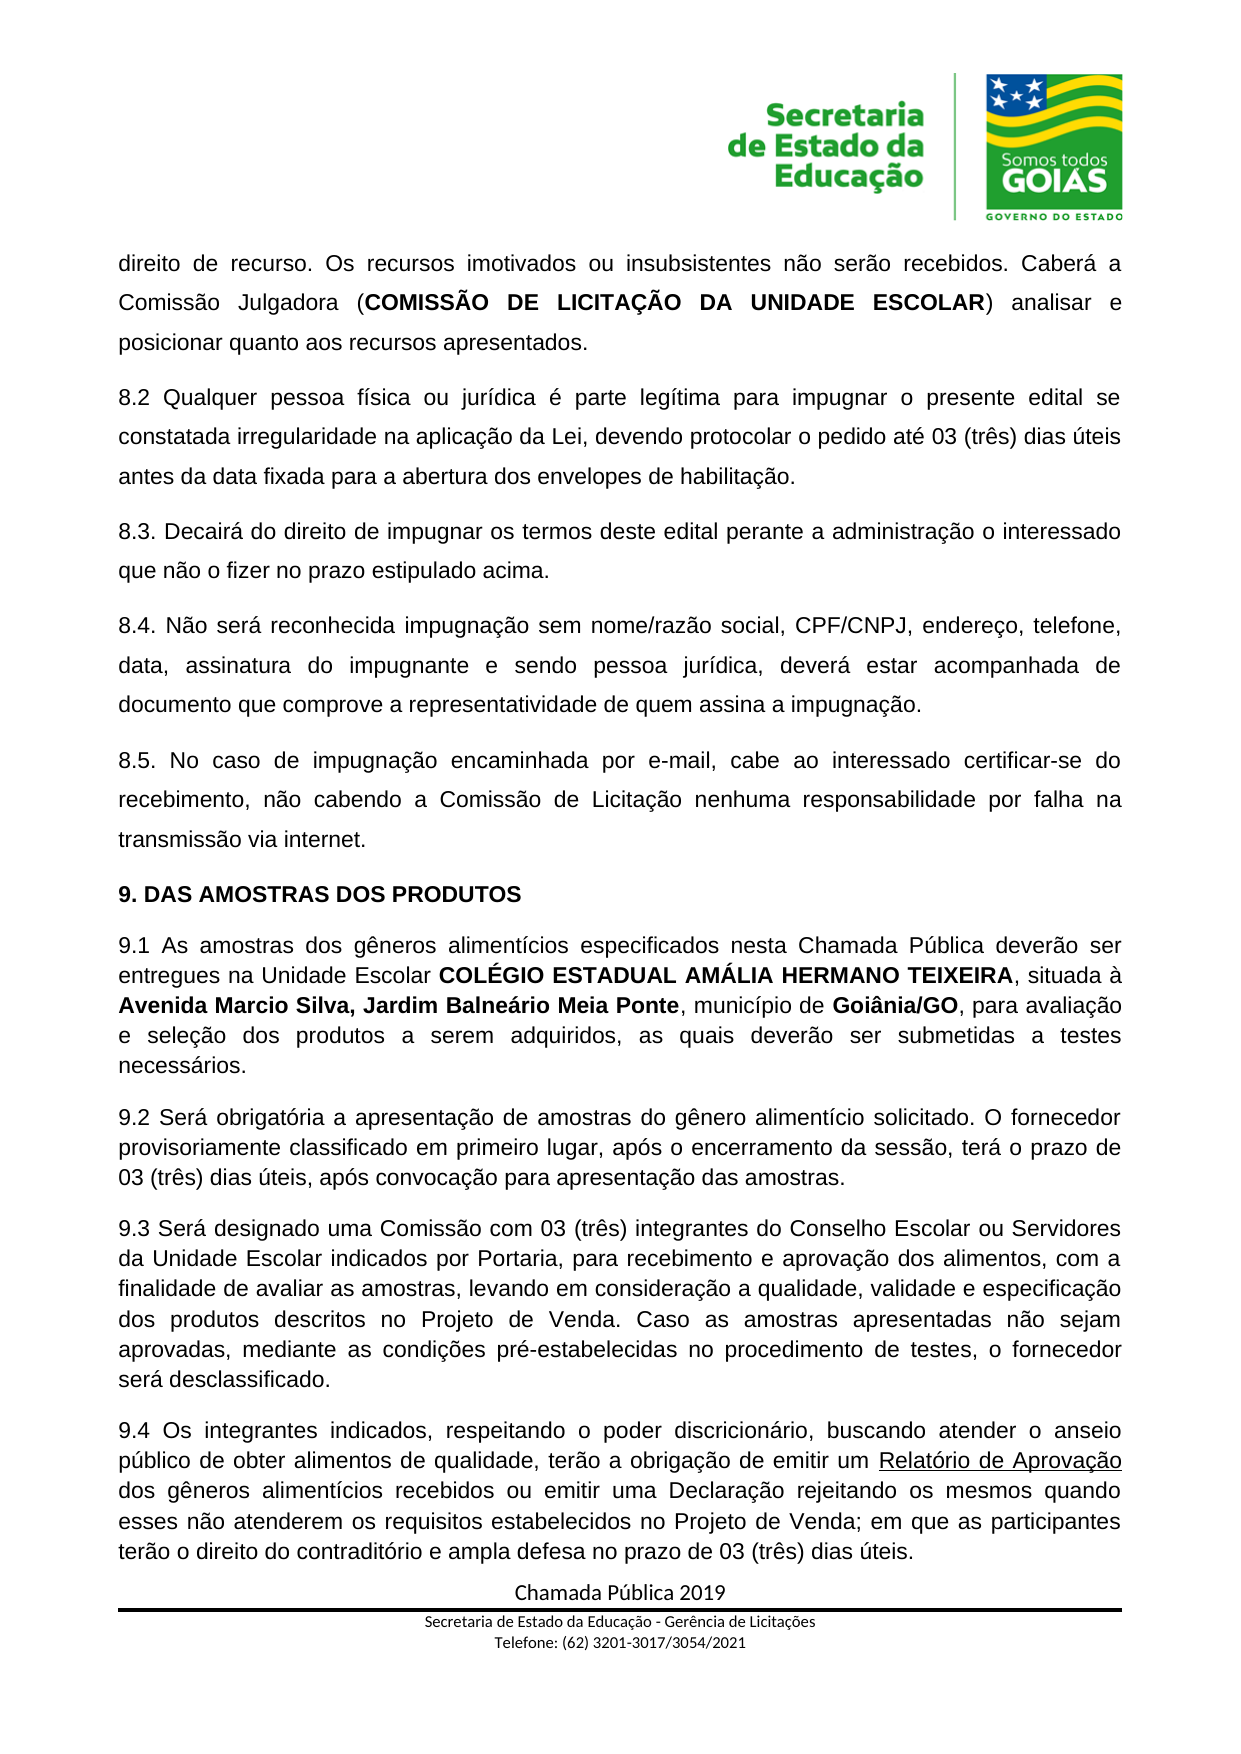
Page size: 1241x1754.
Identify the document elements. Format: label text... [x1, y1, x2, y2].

text 8.3. Decairá do direito de impugnar os termos deste edital perante a administração o interessado que não o fizer no prazo estipulado acima. [118, 518, 1122, 584]
text 8.2 Qualquer pessoa física ou jurídica é parte legítima para impugnar o presente edital se constatada irregularidade na aplicação da Lei, devendo protocolar o pedido até 03 (três) dias úteis antes da data fixada para a abertura dos envelopes de habilitação. [118, 384, 1122, 489]
text 9. DAS AMOSTRAS DOS PRODUTOS [118, 881, 1028, 907]
text 9.1 As amostras dos gêneros alimentícios especificados nesta Chamada Pública deverão ser entregues na Unidade Escolar COLÉGIO ESTADUAL AMÁLIA HERMANO TEIXEIRA, situada à Avenida Marcio Silva, Jardim Balneário Meia Ponte, município de Goiânia/GO, para avaliação e seleção dos produtos a serem adquiridos, as quais deverão ser submetidas a testes necessários. [118, 932, 1122, 1079]
text 8.4. Não será reconhecida impugnação sem nome/razão social, CPF/CNPJ, endereço, telefone, data, assinatura do impugnante e sendo pessoa jurídica, deverá estar acompanhada de documento que comprove a representatividade de quem assina a impugnação. [118, 612, 1122, 718]
text 9.2 Será obrigatória a apresentação de amostras do gênero alimentício solicitado. O fornecedor provisoriamente classificado em primeiro lugar, após o encerramento da sessão, terá o prazo de 03 (três) dias úteis, após convocação para apresentação das amostras. [118, 1103, 1122, 1190]
picture [727, 73, 1123, 222]
text 8.5. No caso de impugnação encaminhada por e-mail, cabe ao interessado certificar-se do recebimento, não cabendo a Comissão de Licitação nenhuma responsabilidade por falha na transmissão via internet. [118, 747, 1122, 852]
text 9.4 Os integrantes indicados, respeitando o poder discricionário, buscando atender o anseio público de obter alimentos de qualidade, terão a obrigação de emitir um Relatório de Aprovação dos gêneros alimentícios recebidos ou emitir uma Declaração rejeitando os mesmos quando esses não atenderem os requisitos estabelecidos no Projeto de Venda; em que as participantes terão o direito do contraditório e ampla defesa no prazo de 03 (três) dias úteis. [118, 1417, 1122, 1564]
text 9.3 Será designado uma Comissão com 03 (três) integrantes do Conselho Escolar ou Servidores da Unidade Escolar indicados por Portaria, para recebimento e aprovação dos alimentos, com a finalidade de avaliar as amostras, levando em consideração a qualidade, validade e especificação dos produtos descritos no Projeto de Venda. Caso as amostras apresentadas não sejam aprovadas, mediante as condições pré-estabelecidas no procedimento de testes, o fornecedor será desclassificado. [118, 1215, 1122, 1392]
